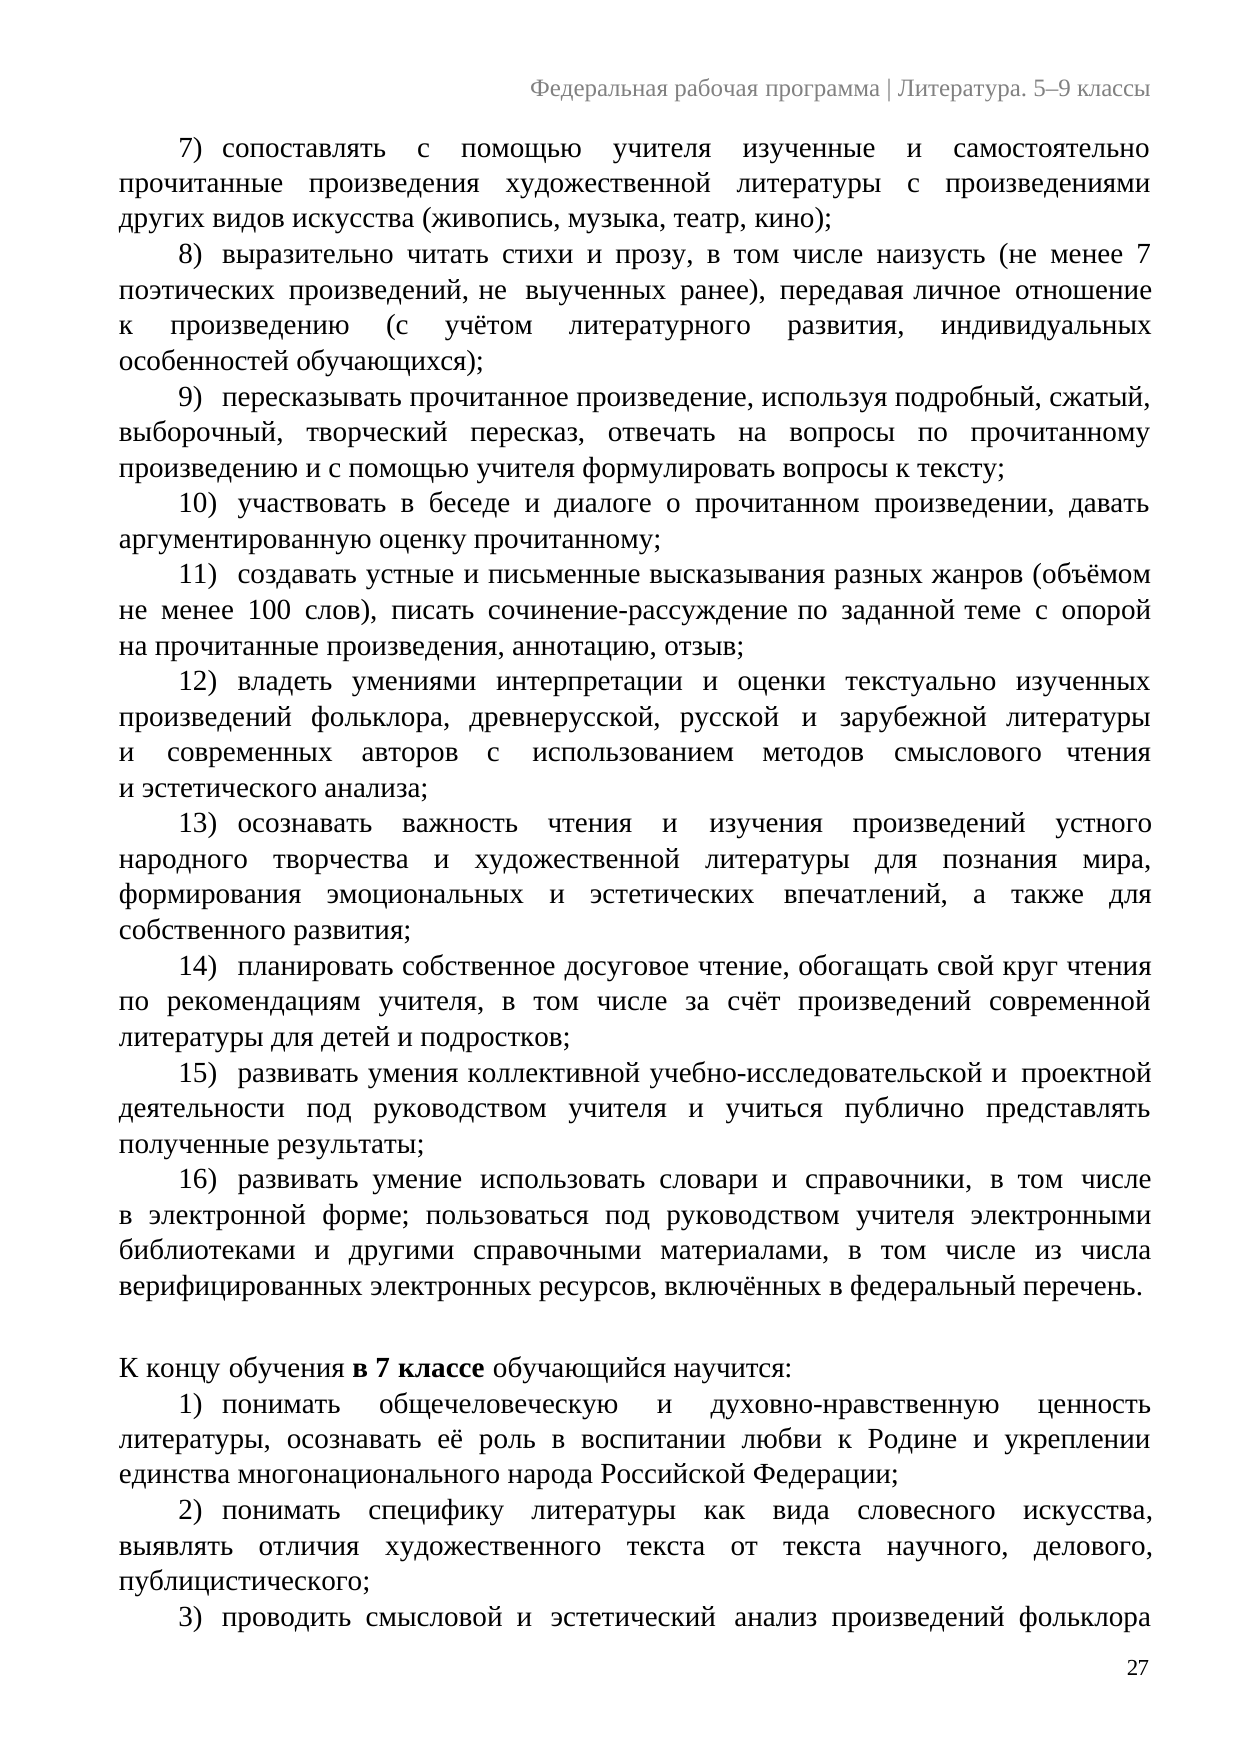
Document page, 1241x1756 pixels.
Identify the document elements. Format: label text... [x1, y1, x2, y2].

list понимать специфику литературы как вида словесного искусства, выявлять отличия художественного текста от текста научного, делового, публицистического; [119, 1492, 1153, 1597]
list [119, 1599, 1151, 1633]
list осознавать важность чтения и изучения произведений устного народного творчества и художественной литературы для познания мира, формирования эмоциональных и эстетических впечатлений, а также для собственного развития; [119, 806, 1152, 946]
list развивать умение использовать словари и справочники, в том числе в электронной форме; пользоваться под руководством учителя электронными библиотеками и другими справочными материалами, в том числе из числа верифицированных электронных ресурсов, включённых в федеральный перечень. [119, 1161, 1152, 1302]
list пересказывать прочитанное произведение, используя подробный, сжатый, выборочный, творческий пересказ, отвечать на вопросы по прочитанному произведению и с помощью учителя формулировать вопросы к тексту; [119, 379, 1151, 483]
list создавать устные и письменные высказывания разных жанров (объёмом не менее 100 слов), писать сочинение-рассуждение по заданной теме с опорой на прочитанные произведения, аннотацию, отзыв; [119, 557, 1152, 661]
list планировать собственное досуговое чтение, обогащать свой круг чтения по рекомендациям учителя, в том числе за счёт произведений современной литературы для детей и подростков; [119, 948, 1152, 1052]
list развивать умения коллективной учебно-исследовательской и проектной деятельности под руководством учителя и учиться публично представлять полученные результаты; [119, 1055, 1152, 1159]
list владеть умениями интерпретации и оценки текстуально изученных произведений фольклора, древнерусской, русской и зарубежной литературы и современных авторов с использованием методов смыслового чтения и эстетического анализа; [119, 663, 1151, 803]
list выразительно читать стихи и прозу, в том числе наизусть (не менее 7 поэтических произведений, не выученных ранее), передавая личное отношение к произведению (с учётом литературного развития, индивидуальных особенностей обучающихся); [119, 236, 1152, 376]
text К концу обучения в 7 классе обучающийся научится: [119, 1350, 1171, 1384]
list понимать общечеловеческую и духовно-нравственную ценность литературы, осознавать её роль в воспитании любви к Родине и укреплении единства многонационального народа Российской Федерации; [119, 1386, 1152, 1490]
list сопоставлять с помощью учителя изученные и самостоятельно прочитанные произведения художественной литературы с произведениями других видов искусства (живопись, музыка, театр, кино); [119, 130, 1151, 234]
list участвовать в беседе и диалоге о прочитанном произведении, давать аргументированную оценку прочитанному; [119, 485, 1151, 554]
